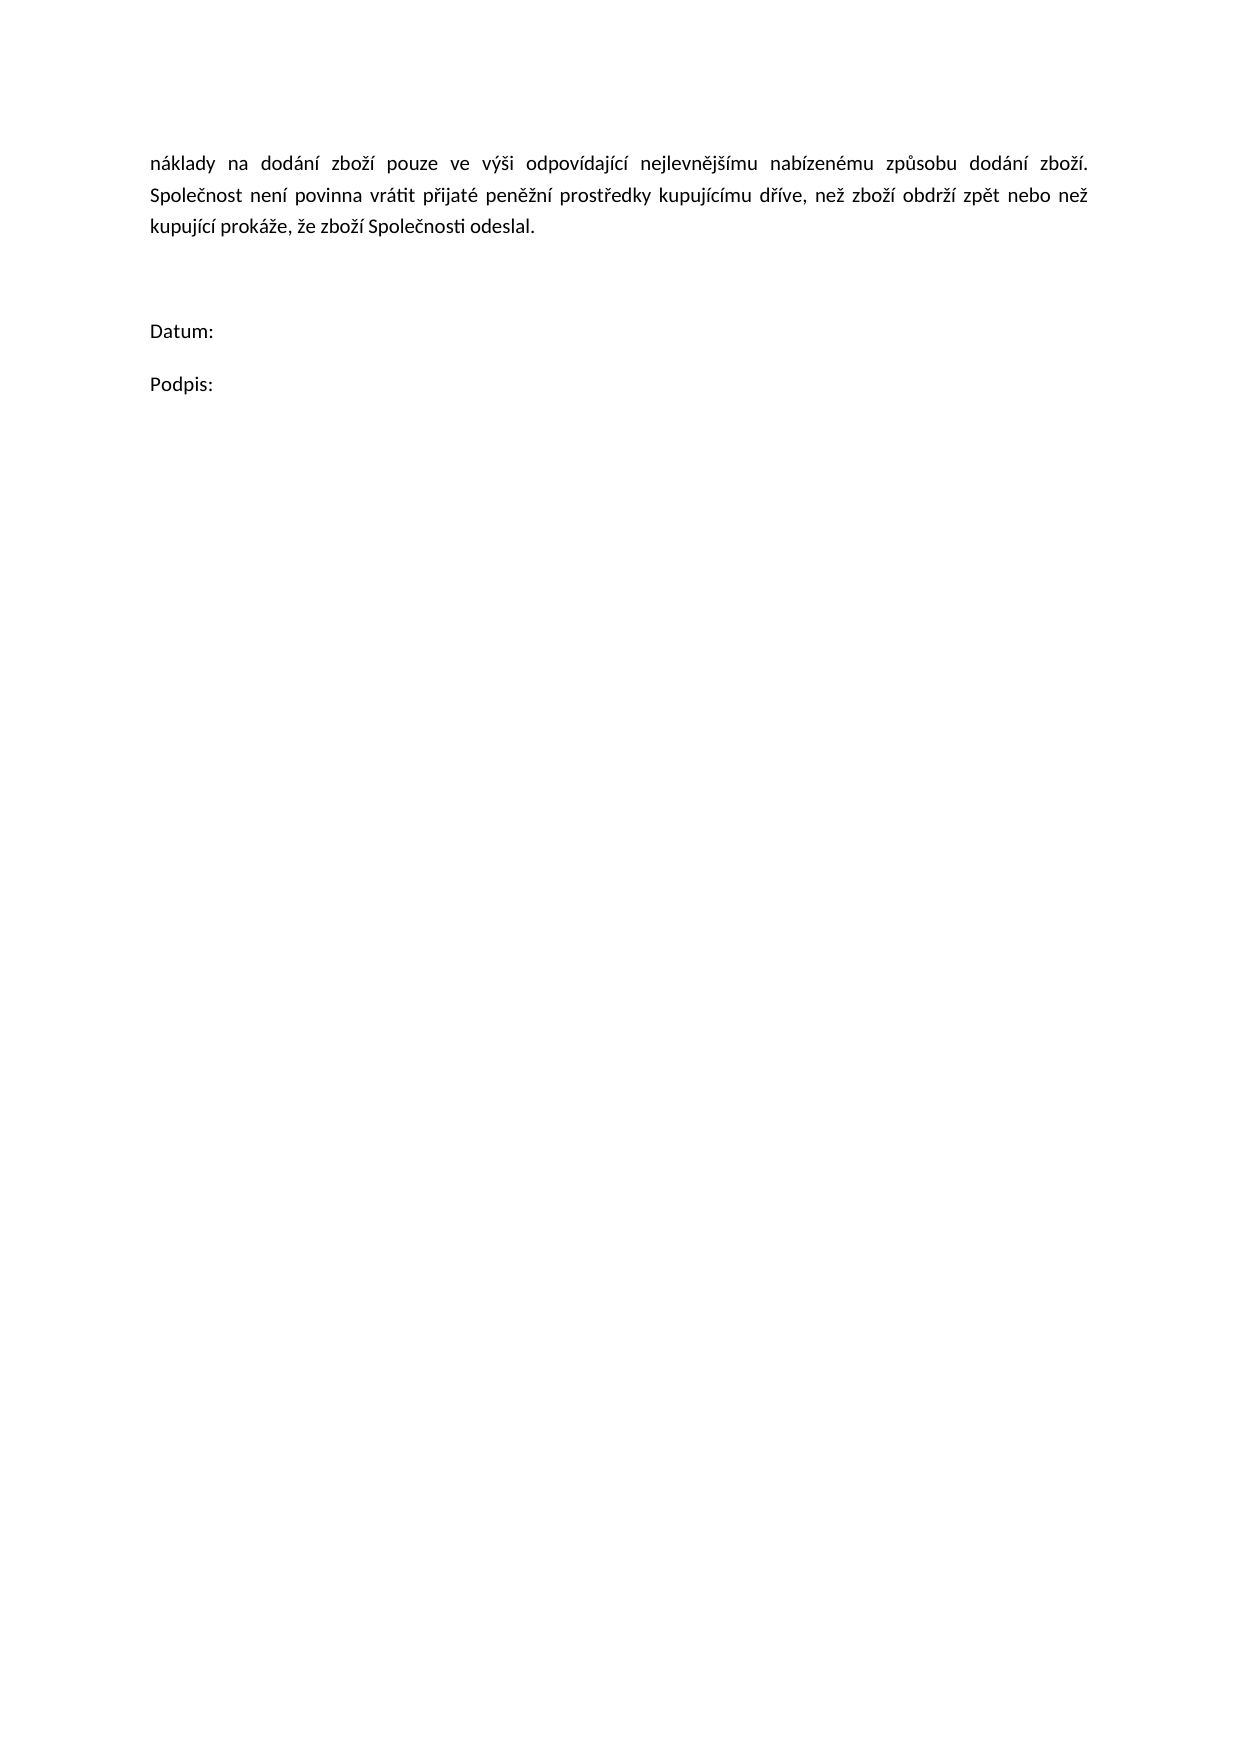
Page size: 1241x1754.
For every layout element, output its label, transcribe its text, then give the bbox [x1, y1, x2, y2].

text Datum: [150, 319, 1090, 344]
text Podpis: [150, 371, 1090, 397]
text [150, 150, 1090, 239]
